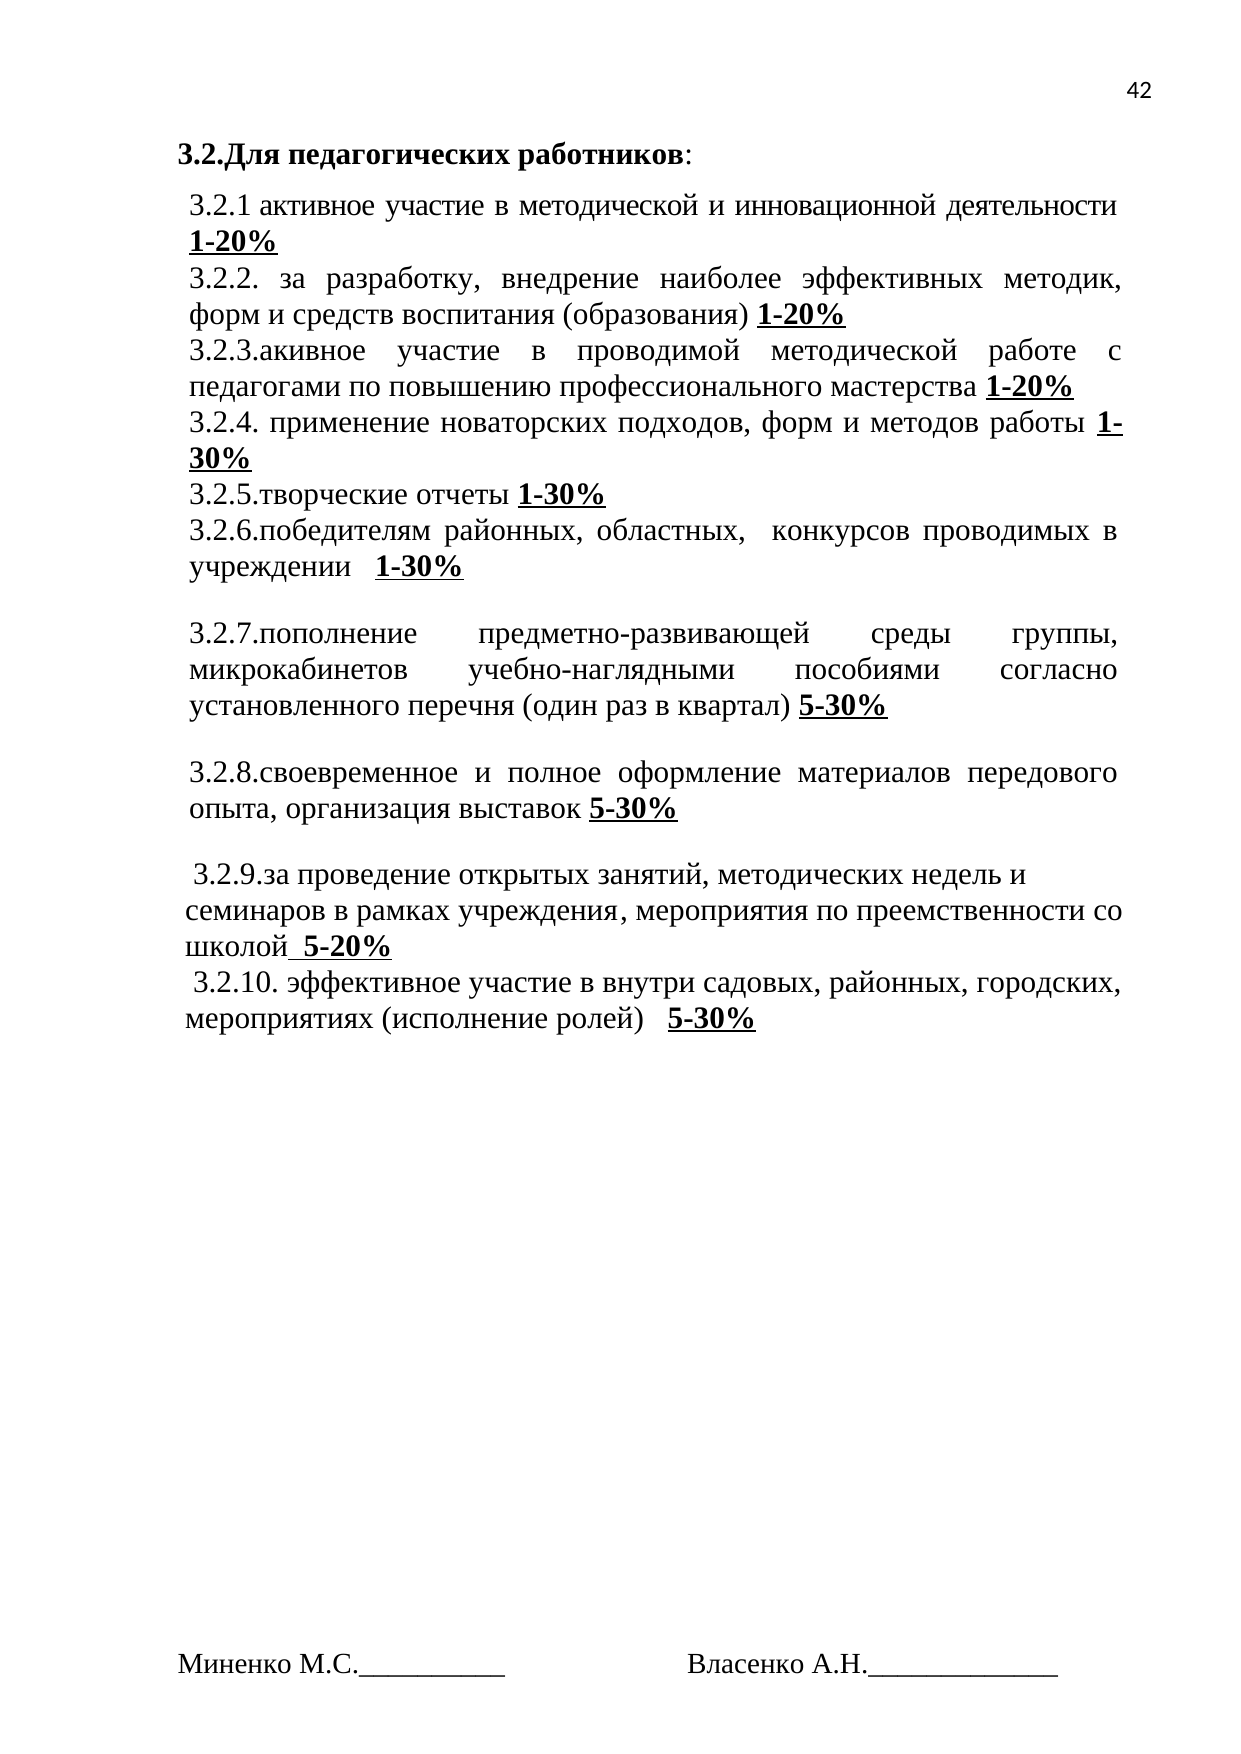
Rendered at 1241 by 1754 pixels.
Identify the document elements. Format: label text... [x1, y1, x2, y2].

table_cell 3.2.7.пополнение предметно-развивающей среды группы, микрокабинетов учебно-наглядными пособиями согласно установленного перечня (один раз в квартал) 5-30% [178, 614, 1134, 753]
table_cell 3.2.4. применение новаторских подходов, форм и методов работы 1-30% [178, 403, 1134, 475]
text 3.2.Для педагогических работников: [177, 135, 1152, 171]
table_cell 3.2.2. за разработку, внедрение наиболее эффективных методик, форм и средств воспитания (образования) 1-20% [178, 259, 1134, 331]
text 3.2.9.за проведение открытых занятий, методических недель и [177, 171, 1152, 892]
table_cell 3.2.8.своевременное и полное оформление материалов передового опыта, организация выставок 5-30% [178, 753, 1134, 856]
table_header 3.2.1 активное участие в методической и инновационной деятельности 1-20% [178, 186, 1134, 259]
text мероприятиях (исполнение ролей) 5-30% [177, 999, 1152, 1035]
table_cell 3.2.5.творческие отчеты 1-30% [178, 475, 1134, 512]
text семинаров в рамках учреждения , мероприятия по преемственности со [177, 892, 1152, 927]
table_cell 3.2.3.акивное участие в проводимой методической работе с педагогами по повышению профессионального мастерства 1-20% [178, 331, 1134, 403]
text 3.2.10. эффективное участие в внутри садовых, районных, городских, [177, 963, 1152, 999]
text школой 5-20% [177, 927, 1152, 963]
table_cell 3.2.6.победителям районных, областных, конкурсов проводимых в учреждении 1-30% [178, 512, 1134, 614]
